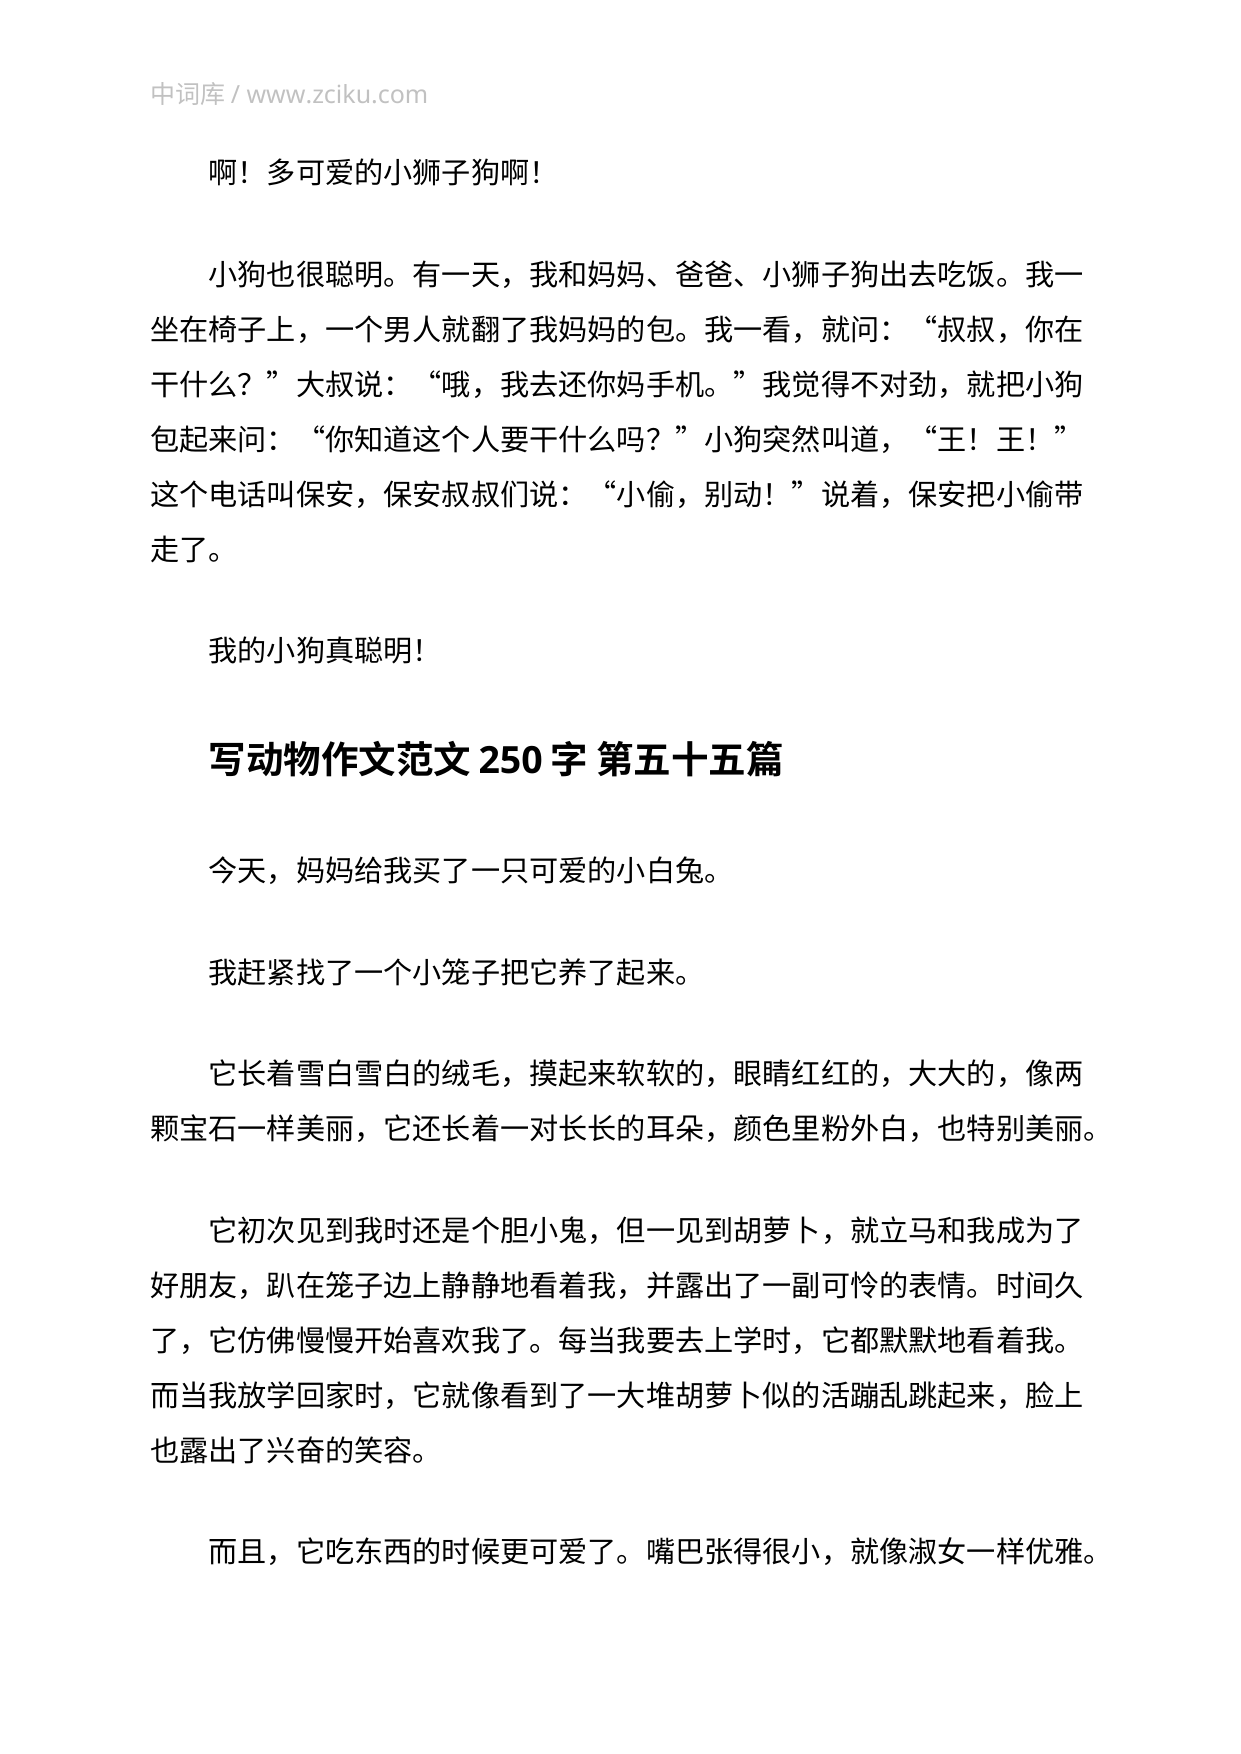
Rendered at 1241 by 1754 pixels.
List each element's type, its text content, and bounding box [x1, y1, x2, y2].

text 它初次见到我时还是个胆小鬼，但一见到胡萝卜，就立马和我成为了好朋友，趴在笼子边上静静地看着我，并露出了一副可怜的表情。时间久了，它仿佛慢慢开始喜欢我了。每当我要去上学时，它都默默地看着我。而当我放学回家时，它就像看到了一大堆胡萝卜似的活蹦乱跳起来，脸上也露出了兴奋的笑容。 [150, 1208, 1090, 1469]
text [150, 1529, 1090, 1571]
text 我的小狗真聪明！ [150, 628, 1090, 670]
text 啊！多可爱的小狮子狗啊！ [150, 150, 1090, 192]
text 它长着雪白雪白的绒毛，摸起来软软的，眼睛红红的，大大的，像两颗宝石一样美丽，它还长着一对长长的耳朵，颜色里粉外白，也特别美丽。 [150, 1051, 1090, 1148]
text 小狗也很聪明。有一天，我和妈妈、爸爸、小狮子狗出去吃饭。我一坐在椅子上，一个男人就翻了我妈妈的包。我一看，就问：“叔叔，你在干什么？”大叔说：“哦，我去还你妈手机。”我觉得不对劲，就把小狗包起来问：“你知道这个人要干什么吗？”小狗突然叫道，“王！王！”这个电话叫保安，保安叔叔们说：“小偷，别动！”说着，保安把小偷带走了。 [150, 252, 1090, 568]
text 我赶紧找了一个小笼子把它养了起来。 [150, 949, 1090, 991]
text 写动物作文范文250字 第五十五篇 [150, 730, 1090, 784]
text 今天，妈妈给我买了一只可爱的小白兔。 [150, 847, 1090, 890]
